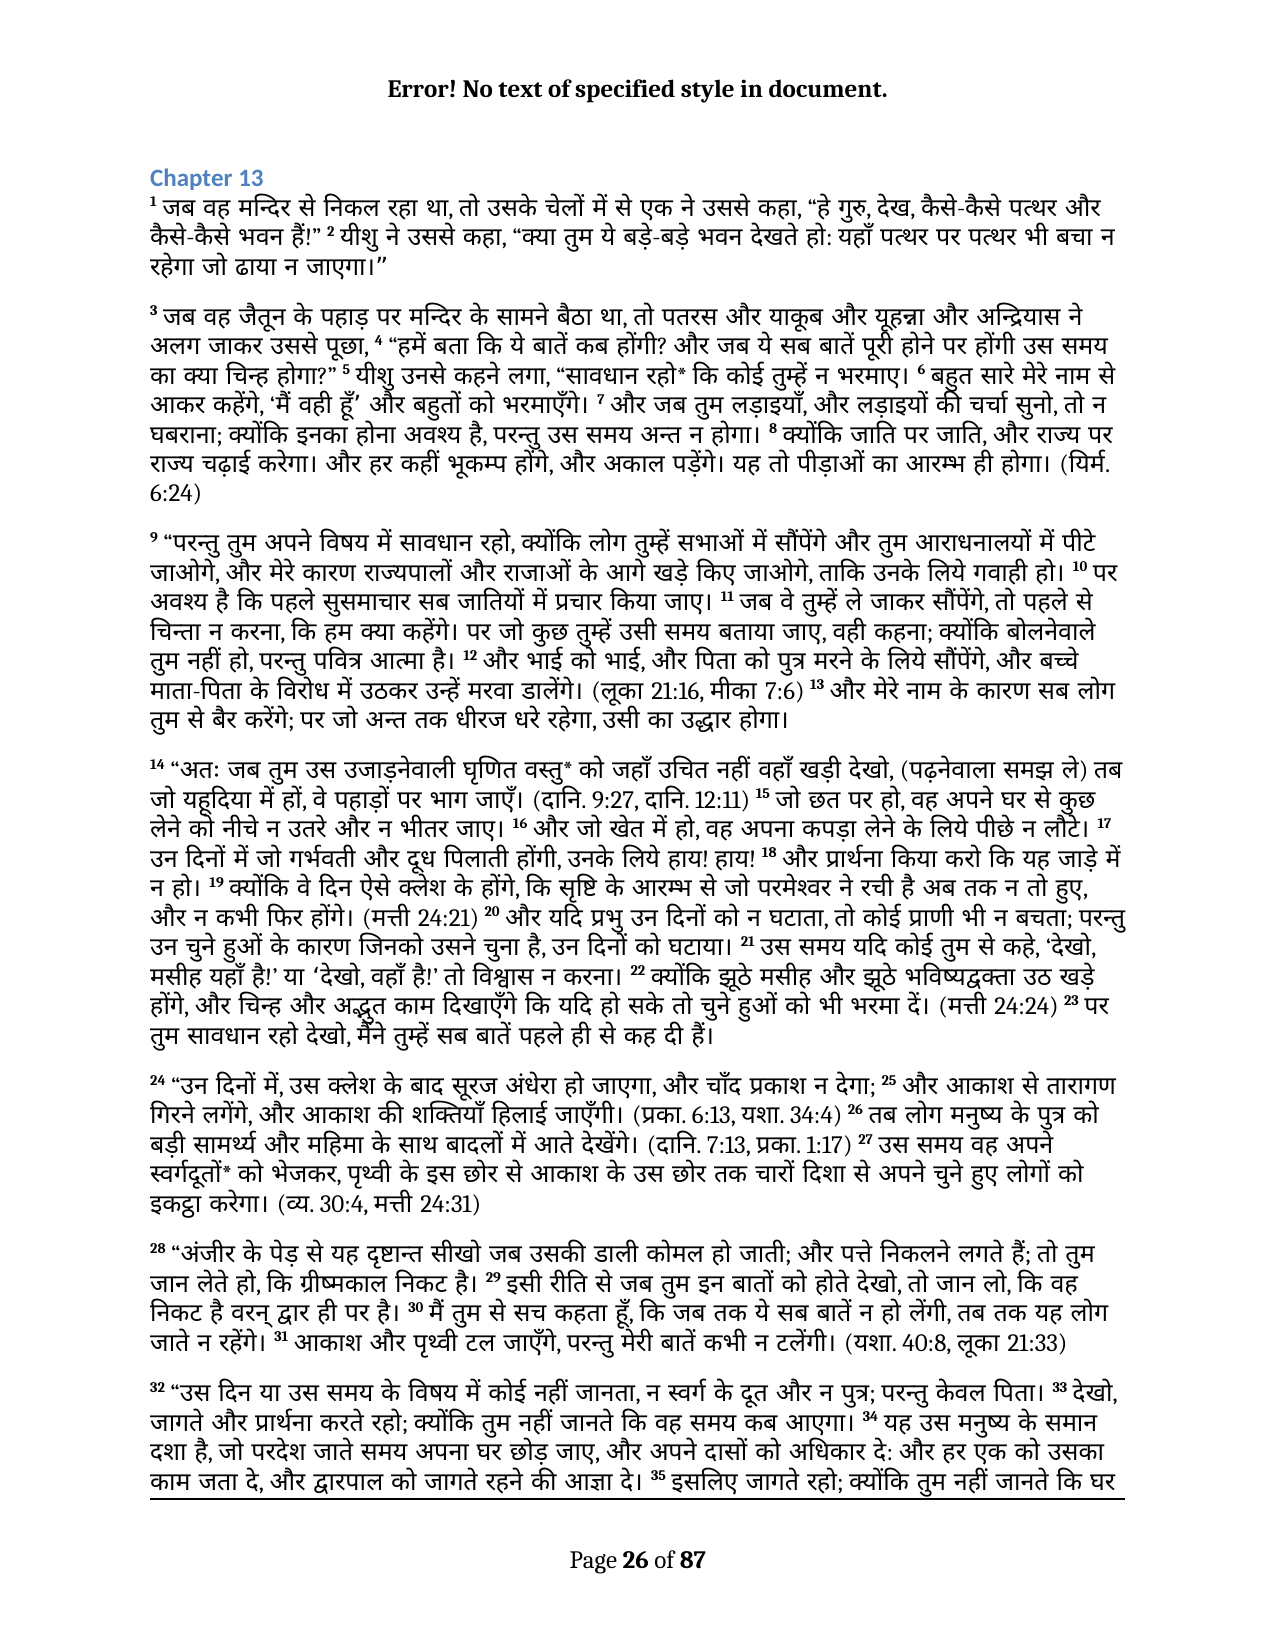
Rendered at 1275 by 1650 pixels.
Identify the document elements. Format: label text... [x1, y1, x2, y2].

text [150, 1378, 1125, 1498]
text 3 जब वह जैतून के पहाड़ पर मन्दिर के सामने बैठा था, तो पतरस और याकूब और यूहन्ना और अन्द्रियास ने अलग जाकर उससे पूछा, 4 “हमें बता कि ये बातें कब होंगी? और जब ये सब बातें पूरी होने पर होंगी उस समय का क्या चिन्ह होगा?” 5 यीशु उनसे कहने लगा, “सावधान रहो* कि कोई तुम्हें न भरमाए। 6 बहुत सारे मेरे नाम से आकर कहेंगे, ‘मैं वही हूँ’ और बहुतों को भरमाएँगे। 7 और जब तुम लड़ाइयाँ, और लड़ाइयों की चर्चा सुनो, तो न घबराना; क्योंकि इनका होना अवश्य है, परन्तु उस समय अन्त न होगा। 8 क्योंकि जाति पर जाति, और राज्य पर राज्य चढ़ाई करेगा। और हर कहीं भूकम्प होंगे, और अकाल पड़ेंगे। यह तो पीड़ाओं का आरम्भ ही होगा। (यिर्म. 6:24) [150, 302, 1125, 508]
text 1 जब वह मन्दिर से निकल रहा था, तो उसके चेलों में से एक ने उससे कहा, “हे गुरु, देख, कैसे-कैसे पत्थर और कैसे-कैसे भवन हैं!” 2 यीशु ने उससे कहा, “क्या तुम ये बड़े-बड़े भवन देखते हो: यहाँ पत्थर पर पत्थर भी बचा न रहेगा जो ढाया न जाएगा।” [150, 193, 1125, 281]
text 28 “अंजीर के पेड़ से यह दृष्टान्त सीखो जब उसकी डाली कोमल हो जाती; और पत्ते निकलने लगते हैं; तो तुम जान लेते हो, कि ग्रीष्मकाल निकट है। 29 इसी रीति से जब तुम इन बातों को होते देखो, तो जान लो, कि वह निकट है वरन् द्वार ही पर है। 30 मैं तुम से सच कहता हूँ, कि जब तक ये सब बातें न हो लेंगी, तब तक यह लोग जाते न रहेंगे। 31 आकाश और पृथ्वी टल जाएँगे, परन्तु मेरी बातें कभी न टलेंगी। (यशा. 40:8, लूका 21:33) [150, 1239, 1125, 1357]
text 24 “उन दिनों में, उस क्लेश के बाद सूरज अंधेरा हो जाएगा, और चाँद प्रकाश न देगा; 25 और आकाश से तारागण गिरने लगेंगे, और आकाश की शक्तियाँ हिलाई जाएँगी। (प्रका. 6:13, यशा. 34:4) 26 तब लोग मनुष्य के पुत्र को बड़ी सामर्थ्य और महिमा के साथ बादलों में आते देखेंगे। (दानि. 7:13, प्रका. 1:17) 27 उस समय वह अपने स्वर्गदूतों* को भेजकर, पृथ्वी के इस छोर से आकाश के उस छोर तक चारों दिशा से अपने चुने हुए लोगों को इकट्ठा करेगा। (व्य. 30:4, मत्ती 24:31) [150, 1071, 1125, 1219]
text 9 “परन्तु तुम अपने विषय में सावधान रहो, क्योंकि लोग तुम्हें सभाओं में सौंपेंगे और तुम आराधनालयों में पीटे जाओगे, और मेरे कारण राज्यपालों और राजाओं के आगे खड़े किए जाओगे, ताकि उनके लिये गवाही हो। 10 पर अवश्य है कि पहले सुसमाचार सब जातियों में प्रचार किया जाए। 11 जब वे तुम्हें ले जाकर सौंपेंगे, तो पहले से चिन्ता न करना, कि हम क्या कहेंगे। पर जो कुछ तुम्हें उसी समय बताया जाए, वही कहना; क्योंकि बोलनेवाले तुम नहीं हो, परन्तु पवित्र आत्मा है। 12 और भाई को भाई, और पिता को पुत्र मरने के लिये सौंपेंगे, और बच्चे माता-पिता के विरोध में उठकर उन्हें मरवा डालेंगे। (लूका 21:16, मीका 7:6) 13 और मेरे नाम के कारण सब लोग तुम से बैर करेंगे; पर जो अन्त तक धीरज धरे रहेगा, उसी का उद्धार होगा। [150, 528, 1125, 735]
text 14 “अतः जब तुम उस उजाड़नेवाली घृणित वस्तु* को जहाँ उचित नहीं वहाँ खड़ी देखो, (पढ़नेवाला समझ ले) तब जो यहूदिया में हों, वे पहाड़ों पर भाग जाएँ। (दानि. 9:27, दानि. 12:11) 15 जो छत पर हो, वह अपने घर से कुछ लेने को नीचे न उतरे और न भीतर जाए। 16 और जो खेत में हो, वह अपना कपड़ा लेने के लिये पीछे न लौटे। 17 उन दिनों में जो गर्भवती और दूध पिलाती होंगी, उनके लिये हाय! हाय! 18 और प्रार्थना किया करो कि यह जाड़े में न हो। 19 क्योंकि वे दिन ऐसे क्लेश के होंगे, कि सृष्टि के आरम्भ से जो परमेश्‍वर ने रची है अब तक न तो हुए, और न कभी फिर होंगे। (मत्ती 24:21) 20 और यदि प्रभु उन दिनों को न घटाता, तो कोई प्राणी भी न बचता; परन्तु उन चुने हुओं के कारण जिनको उसने चुना है, उन दिनों को घटाया। 21 उस समय यदि कोई तुम से कहे, ‘देखो, मसीह यहाँ है!’ या ‘देखो, वहाँ है!’ तो विश्वास न करना। 22 क्योंकि झूठे मसीह और झूठे भविष्यद्वक्ता उठ खड़े होंगे, और चिन्ह और अद्भुत काम दिखाएँगे कि यदि हो सके तो चुने हुओं को भी भरमा दें। (मत्ती 24:24) 23 पर तुम सावधान रहो देखो, मैंने तुम्हें सब बातें पहले ही से कह दी हैं। [150, 756, 1125, 1050]
subtitle Chapter 13 [150, 162, 1125, 193]
